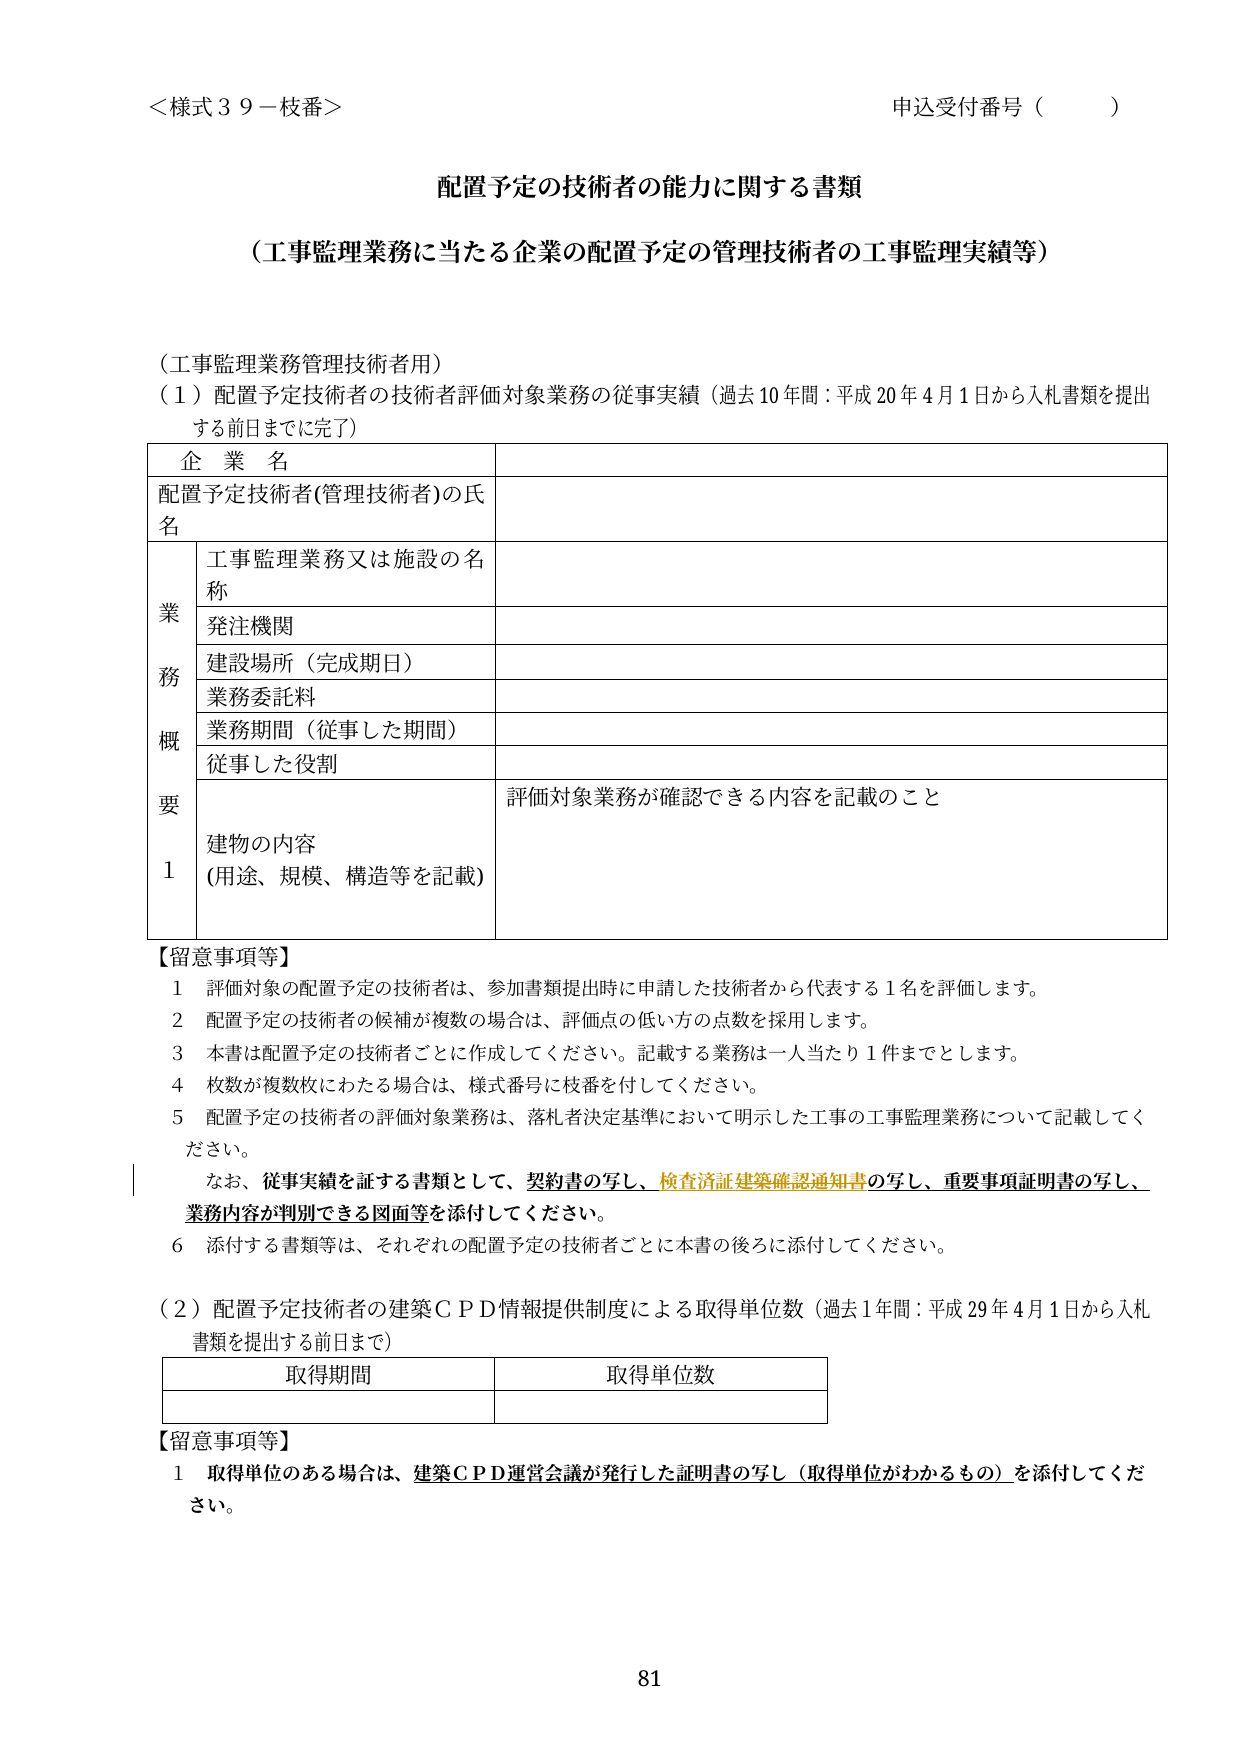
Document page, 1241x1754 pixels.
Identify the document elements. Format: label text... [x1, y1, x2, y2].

text 【留意事項等】 [148, 940, 1152, 972]
table_cell 配置予定技術者(管理技術者)の氏名 [148, 477, 495, 541]
text （工事監理業務管理技術者用） [148, 346, 1152, 378]
text （２）配置予定技術者の建築ＣＰＤ情報提供制度による取得単位数（過去１年間：平成29年4月1日から入札書類を提出する前日まで） [148, 1292, 1152, 1357]
table_cell [163, 1391, 494, 1423]
table_cell 発注機関 [197, 607, 495, 643]
table_cell [496, 746, 1167, 778]
text ６ 添付する書類等は、それぞれの配置予定の技術者ごとに本書の後ろに添付してください。 [166, 1228, 1152, 1260]
table_header [496, 444, 1167, 476]
table_cell [496, 542, 1167, 606]
table_cell [496, 607, 1167, 643]
text 配置予定の技術者の能力に関する書類 [148, 154, 1152, 218]
table_cell [496, 680, 1167, 712]
text さい。 [169, 1488, 1152, 1520]
table_cell [496, 713, 1167, 745]
table_cell 建設場所（完成期日） [197, 645, 495, 679]
text ５ 配置予定の技術者の評価対象業務は、落札者決定基準において明示した工事の工事監理業務について記載してください。 [168, 1100, 1152, 1164]
text ２ 配置予定の技術者の候補が複数の場合は、評価点の低い方の点数を採用します。 [168, 1004, 1152, 1036]
table_cell [496, 477, 1167, 541]
table_cell 建物の内容 (用途、規模、構造等を記載) [197, 780, 495, 938]
text （工事監理業務に当たる企業の配置予定の管理技術者の工事監理実績等） [148, 218, 1152, 282]
text ３ 本書は配置予定の技術者ごとに作成してください。記載する業務は一人当たり１件までとします。 [168, 1036, 1152, 1068]
text 【留意事項等】 [148, 1424, 1152, 1456]
table_cell [496, 645, 1167, 679]
table_cell [495, 1391, 827, 1423]
text ４ 枚数が複数枚にわたる場合は、様式番号に枝番を付してください。 [168, 1068, 1152, 1100]
text なお、従事実績を証する書類として、契約書の写し、の写し、重要事項証明書の写し、業務内容が判別できる図面等を添付してください。 [185, 1164, 1152, 1228]
text ＜様式３９－枝番＞ 申込受付番号（ ） [148, 90, 1152, 122]
table_header 企 業 名 [148, 444, 495, 476]
table_cell 業務期間（従事した期間） [197, 713, 495, 745]
text （１）配置予定技術者の技術者評価対象業務の従事実績（過去10年間：平成20年4月1日から入札書類を提出する前日までに完了） [148, 378, 1152, 443]
table_header 取得単位数 [495, 1358, 827, 1390]
table_cell 工事監理業務又は施設の名称 [197, 542, 495, 606]
text １ 評価対象の配置予定の技術者は、参加書類提出時に申請した技術者から代表する１名を評価します。 [168, 972, 1152, 1004]
table_cell 業 務 概 要 １ [148, 542, 196, 938]
table_cell 評価対象業務が確認できる内容を記載のこと [496, 780, 1167, 938]
text １ 取得単位のある場合は、建築ＣＰＤ運営会議が発行した証明書の写し（取得単位がわかるもの）を添付してくだ [169, 1456, 1152, 1488]
table_cell 従事した役割 [197, 746, 495, 778]
table_cell 業務委託料 [197, 680, 495, 712]
table_header 取得期間 [163, 1358, 494, 1390]
